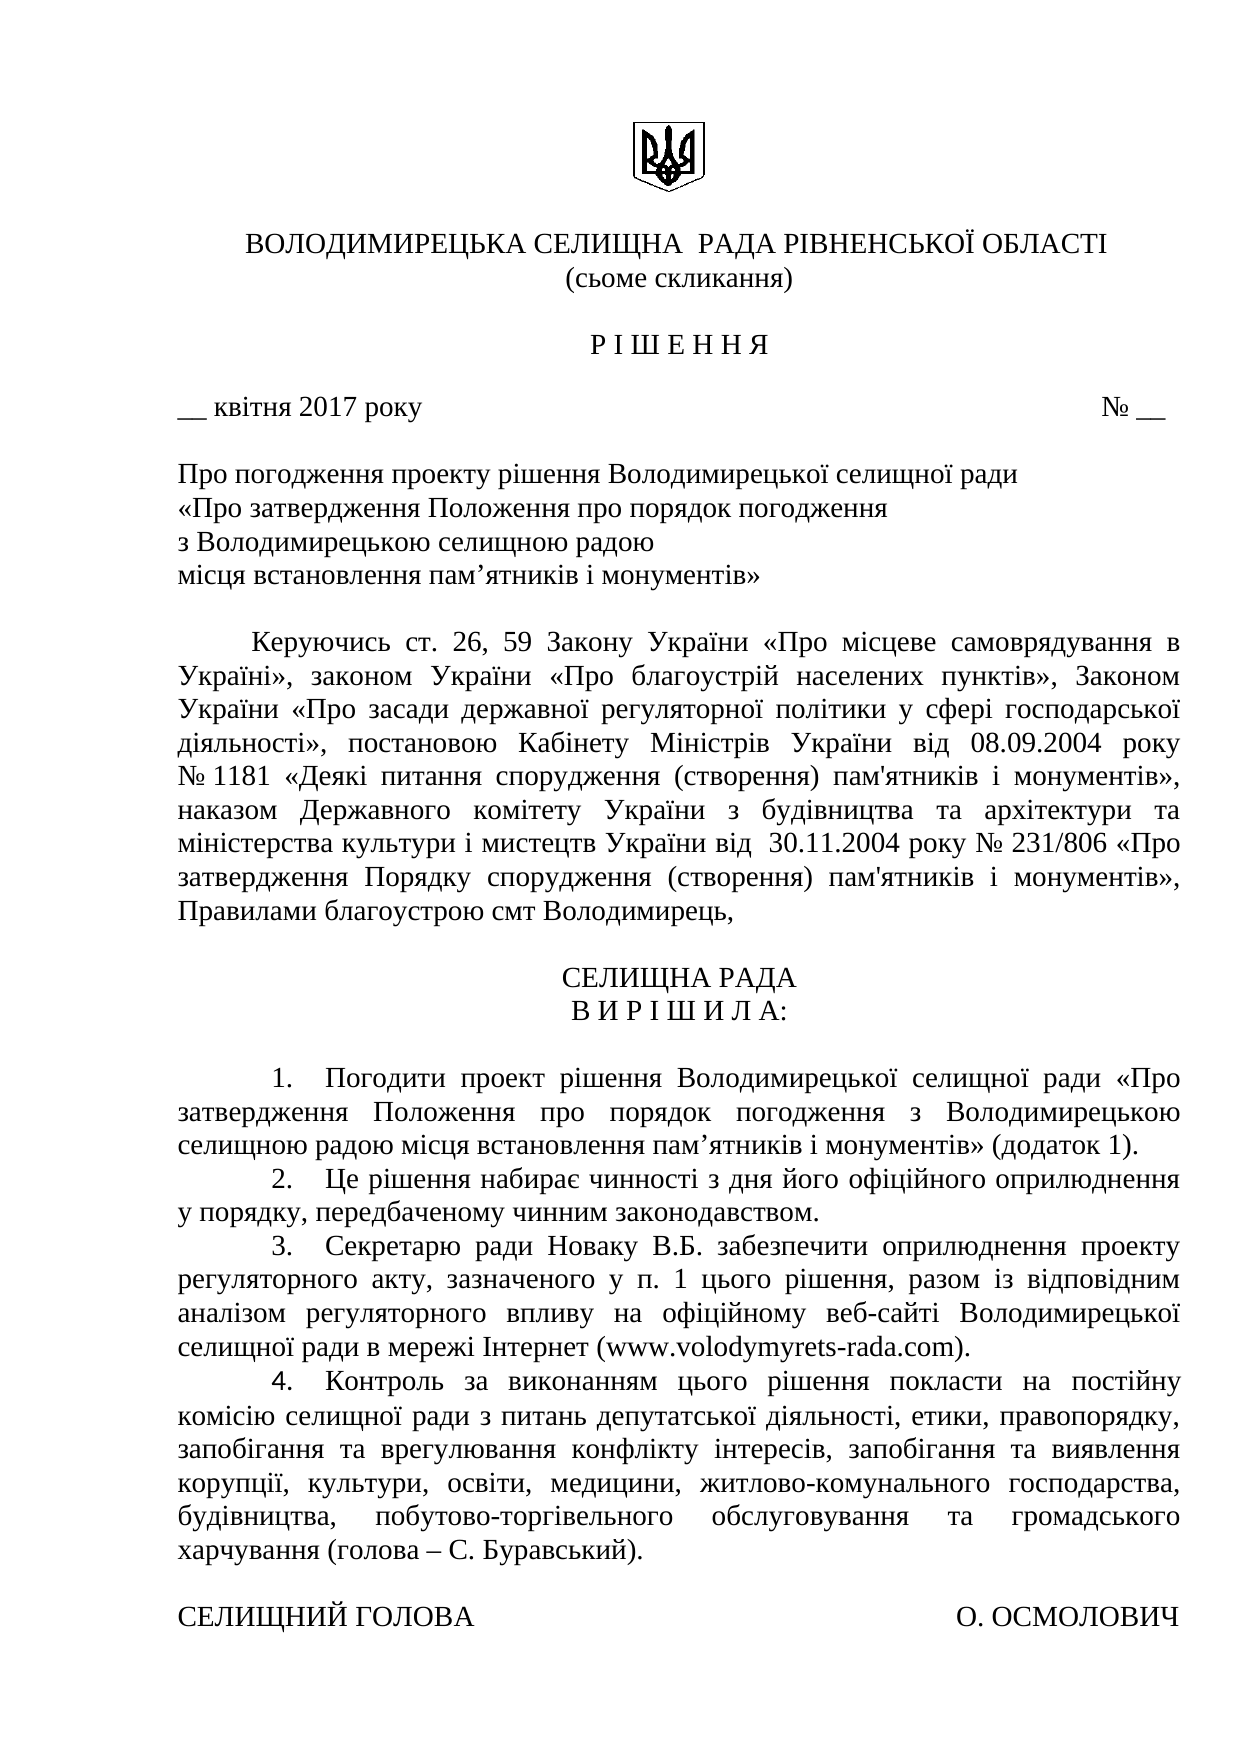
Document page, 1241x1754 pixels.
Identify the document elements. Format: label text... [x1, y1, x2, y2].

text (сьоме скликання) [177, 260, 1181, 294]
text В И Р І Ш И Л А: [177, 993, 1181, 1027]
text Керуючись ст. 26, 59 Закону України «Про місцеве самоврядування в Україні», законом України «Про благоустрій населених пунктів», Законом України «Про засади державної регуляторної політики у сфері господарської діяльності», постановою Кабінету Міністрів України від 08.09.2004 року № 1181 «Деякі питання спорудження (створення) пам'ятників і монументів», наказом Державного комітету України з будівництва та архітектури та міністерства культури і мистецтв України від 30.11.2004 року № 231/806 «Про затвердження Порядку спорудження (створення) пам'ятників і монументів», Правилами благоустрою смт Володимирець, [177, 624, 1181, 926]
text __ квітня 2017 року № __ [177, 389, 1181, 423]
text Про погодження проекту рішення Володимирецької селищної ради [177, 457, 1181, 490]
picture [628, 118, 706, 194]
text з Володимирецькою селищною радою [177, 524, 1181, 557]
text місця встановлення пам’ятників і монументів» [177, 557, 1181, 591]
list Це рішення набирає чинності з дня його офіційного оприлюднення у порядку, передбаченому чинним законодавством. [177, 1161, 1181, 1228]
text Р І Ш Е Н Н Я [177, 327, 1181, 361]
text СЕЛИЩНА РАДА [177, 960, 1181, 993]
list Контроль за виконанням цього рішення покласти на постійну комісію селищної ради з питань депутатської діяльності, етики, правопорядку, запобігання та врегулювання конфлікту інтересів, запобігання та виявлення корупції, культури, освіти, медицини, житлово-комунального господарства, будівництва, побутово-торгівельного обслуговування та громадського харчування (голова – С. Буравський). [177, 1362, 1181, 1566]
text «Про затвердження Положення про порядок погодження [177, 490, 1181, 524]
list Погодити проект рішення Володимирецької селищної ради «Про затвердження Положення про порядок погодження з Володимирецькою селищною радою місця встановлення пам’ятників і монументів» (додаток 1). [177, 1060, 1181, 1161]
text ВОЛОДИМИРЕЦЬКА СЕЛИЩНА РАДА РІВНЕНСЬКОЇ ОБЛАСТІ [177, 227, 1176, 260]
list Секретарю ради Новаку В.Б. забезпечити оприлюднення проекту регуляторного акту, зазначеного у п. 1 цього рішення, разом із відповідним аналізом регуляторного впливу на офіційному веб-сайті Володимирецької селищної ради в мережі Інтернет (www.volodymyrets-rada.com). [177, 1228, 1181, 1362]
text СЕЛИЩНИЙ ГОЛОВА О. ОСМОЛОВИЧ [177, 1599, 1181, 1633]
